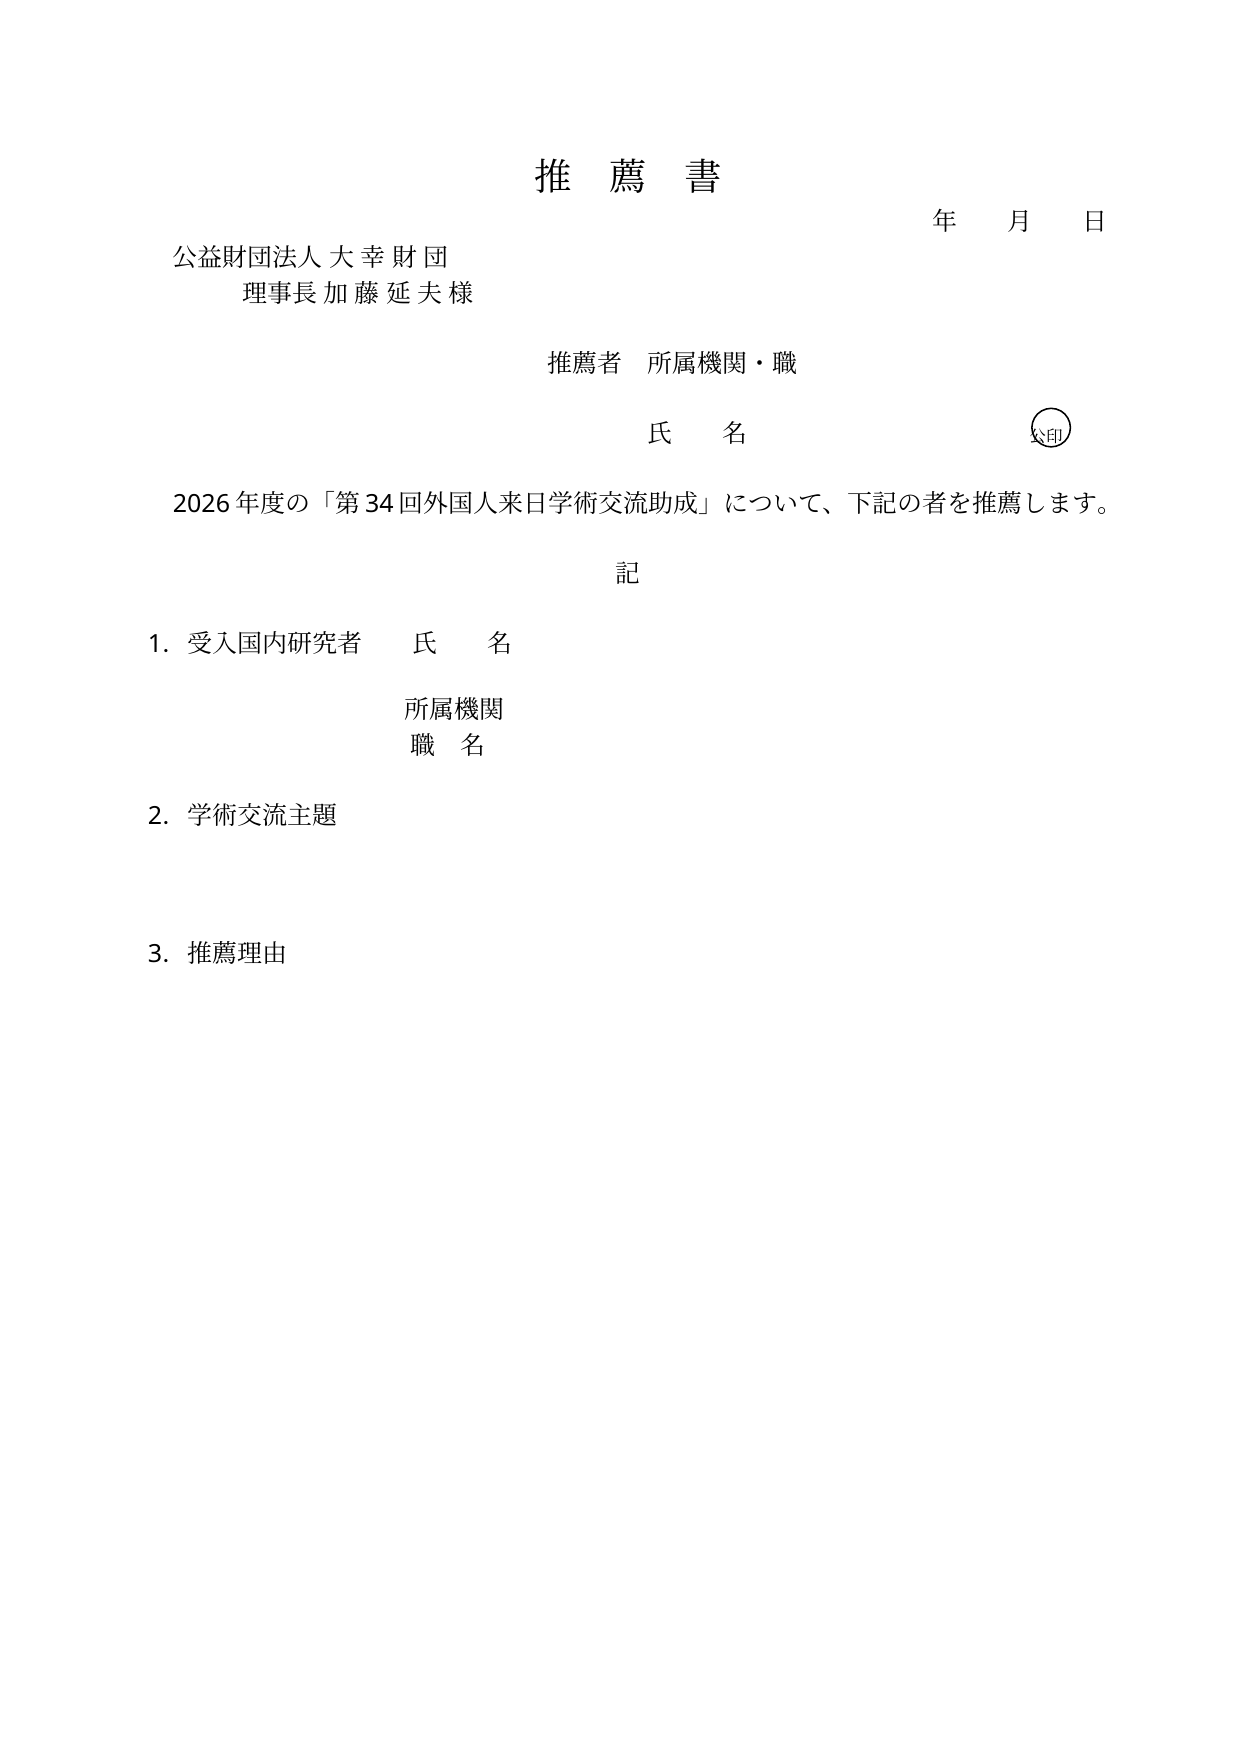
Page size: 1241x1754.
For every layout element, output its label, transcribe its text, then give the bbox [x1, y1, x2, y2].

text 3．推薦理由 [148, 933, 1107, 969]
text 氏 名 公印 [148, 413, 1107, 449]
subtitle 記 [148, 553, 1107, 589]
text 所属機関 [148, 689, 1107, 725]
text 2026年度の「第34回外国人来日学術交流助成」について、下記の者を推薦します。 [148, 483, 1107, 519]
text 理事長 加 藤 延 夫 様 [148, 273, 1107, 309]
text 1．受入国内研究者 氏 名 [148, 623, 1107, 659]
text 推薦者 所属機関・職 [148, 343, 1107, 379]
text 職 名 [148, 725, 1107, 761]
text 推 薦 書 [148, 148, 1107, 202]
text 公益財団法人 大 幸 財 団 [148, 237, 1107, 273]
text 2．学術交流主題 [148, 795, 1107, 831]
text 年 月 日 [148, 202, 1107, 237]
